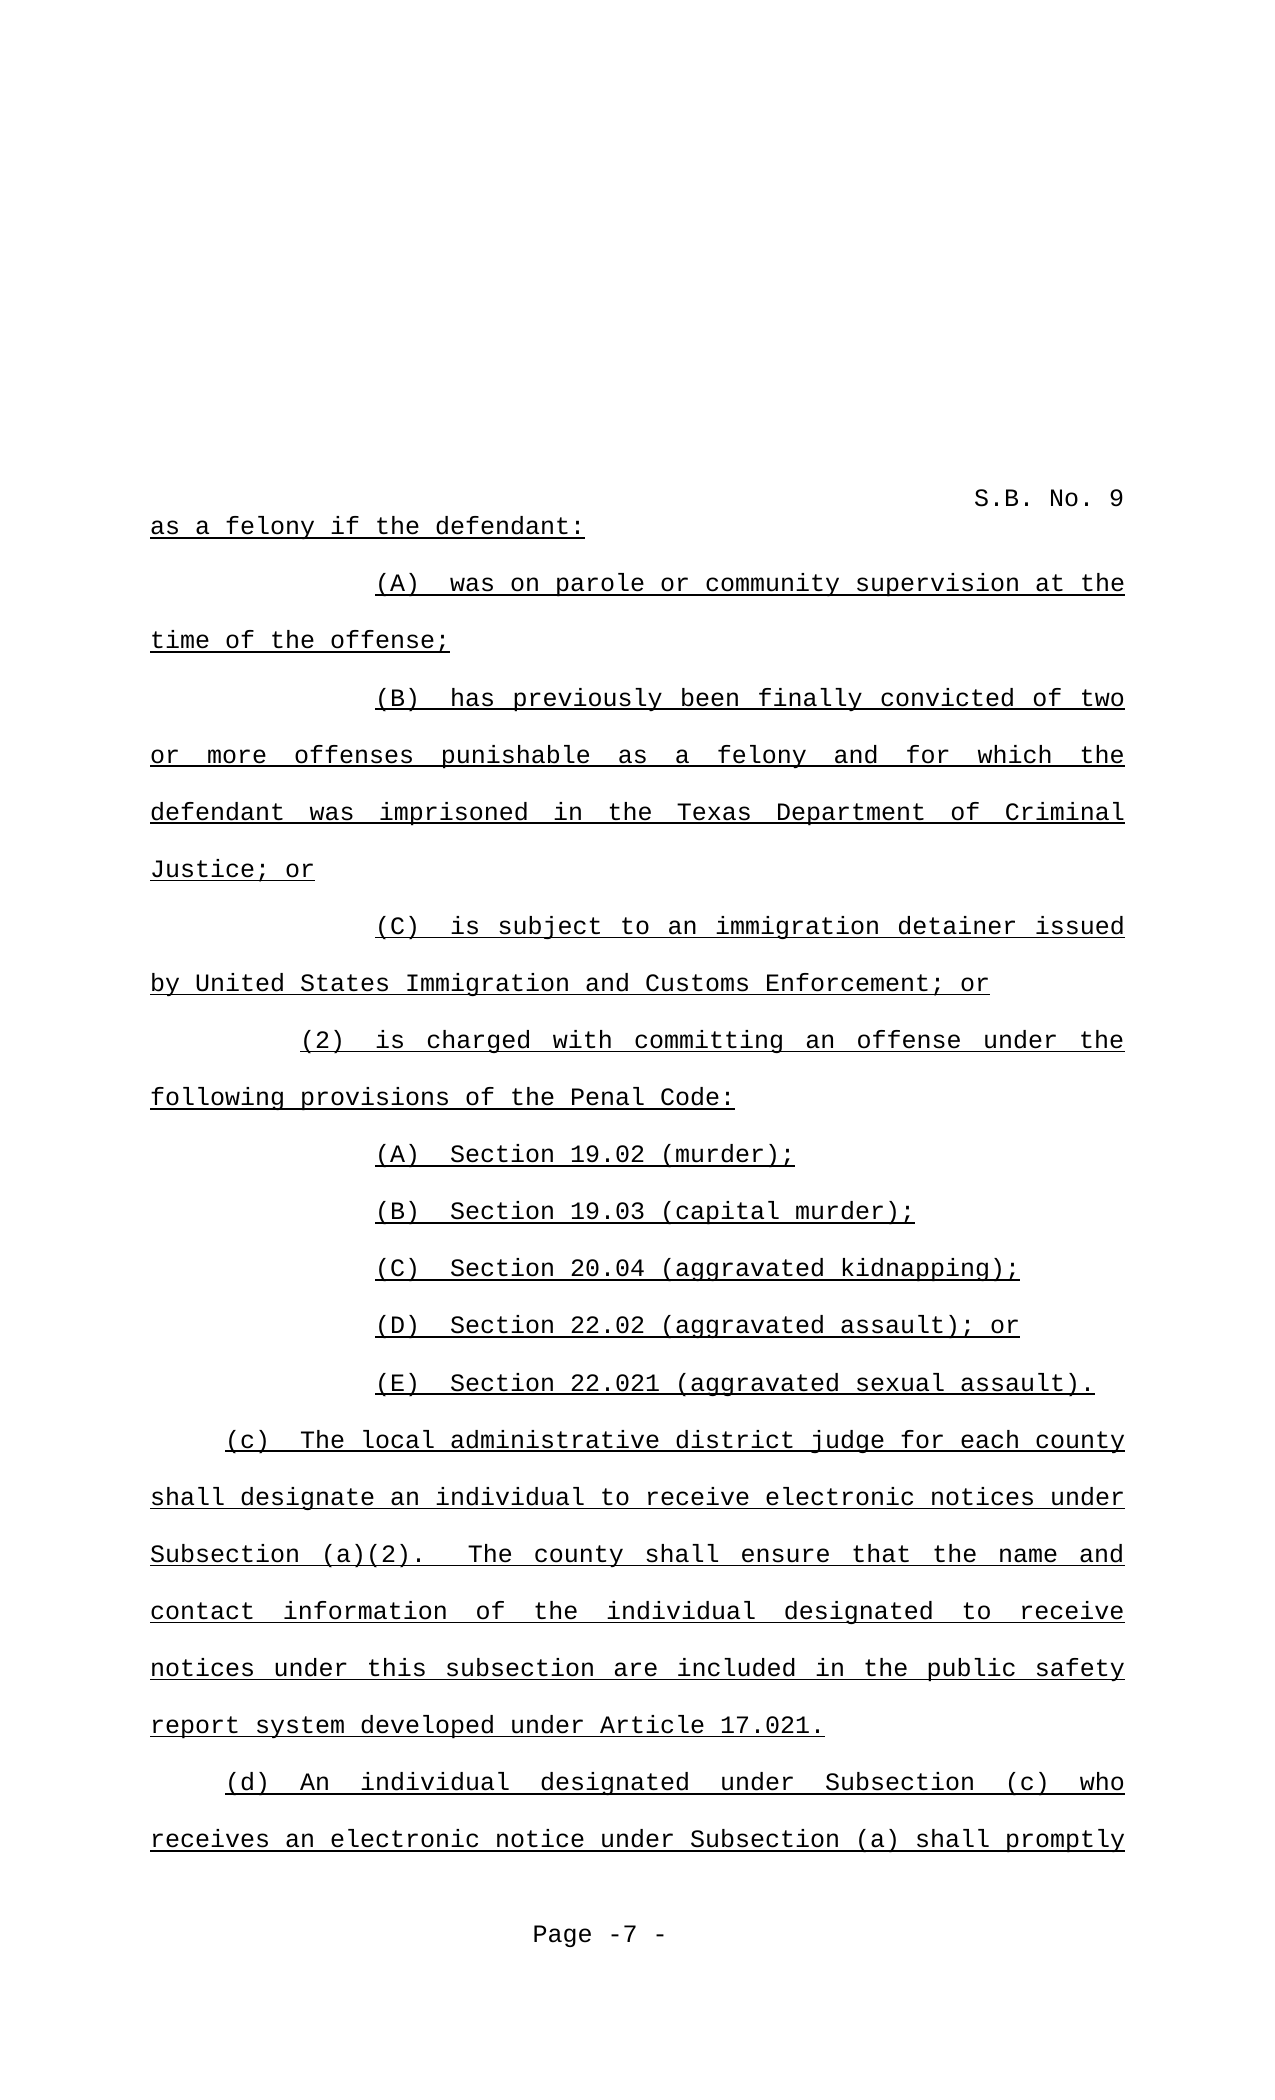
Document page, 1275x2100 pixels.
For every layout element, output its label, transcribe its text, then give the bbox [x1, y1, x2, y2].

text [150, 1769, 1125, 1850]
text (c) The local administrative district judge for each county shall designate an individual to receive electronic notices under Subsection (a)(2). The county shall ensure that the name and contact information of the individual designated to receive notices under this subsection are included in the public safety report system developed under Article 17.021. [150, 1427, 1125, 1508]
text (C) Section 20.04 (aggravated kidnapping); [150, 1256, 1125, 1284]
text (D) Section 22.02 (aggravated assault); or [150, 1313, 1125, 1341]
text (B) has previously been finally convicted of two or more offenses punishable as a felony and for which the defendant was imprisoned in the Texas Department of Criminal Justice; or [150, 767, 1125, 822]
text (B) has previously been finally convicted of two or more offenses punishable as a felony and for which the defendant was imprisoned in the Texas Department of Criminal Justice; or [150, 685, 1125, 765]
text (c) The local administrative district judge for each county shall designate an individual to receive electronic notices under Subsection (a)(2). The county shall ensure that the name and contact information of the individual designated to receive notices under this subsection are included in the public safety report system developed under Article 17.021. [150, 1680, 1125, 1741]
text (A) was on parole or community supervision at the time of the offense; [150, 571, 1125, 656]
text (C) is subject to an immigration detainer issued by United States Immigration and Customs Enforcement; or [150, 913, 1125, 999]
text (B) has previously been finally convicted of two or more offenses punishable as a felony and for which the defendant was imprisoned in the Texas Department of Criminal Justice; or [150, 824, 1125, 885]
text (B) Section 19.03 (capital murder); [150, 1199, 1125, 1227]
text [150, 514, 1125, 542]
text (A) Section 19.02 (murder); [150, 1142, 1125, 1170]
text (E) Section 22.021 (aggravated sexual assault). [150, 1370, 1125, 1398]
text (c) The local administrative district judge for each county shall designate an individual to receive electronic notices under Subsection (a)(2). The county shall ensure that the name and contact information of the individual designated to receive notices under this subsection are included in the public safety report system developed under Article 17.021. [150, 1566, 1125, 1622]
text (c) The local administrative district judge for each county shall designate an individual to receive electronic notices under Subsection (a)(2). The county shall ensure that the name and contact information of the individual designated to receive notices under this subsection are included in the public safety report system developed under Article 17.021. [150, 1623, 1125, 1679]
text (c) The local administrative district judge for each county shall designate an individual to receive electronic notices under Subsection (a)(2). The county shall ensure that the name and contact information of the individual designated to receive notices under this subsection are included in the public safety report system developed under Article 17.021. [150, 1509, 1125, 1565]
text (2) is charged with committing an offense under the following provisions of the Penal Code: [150, 1027, 1125, 1113]
